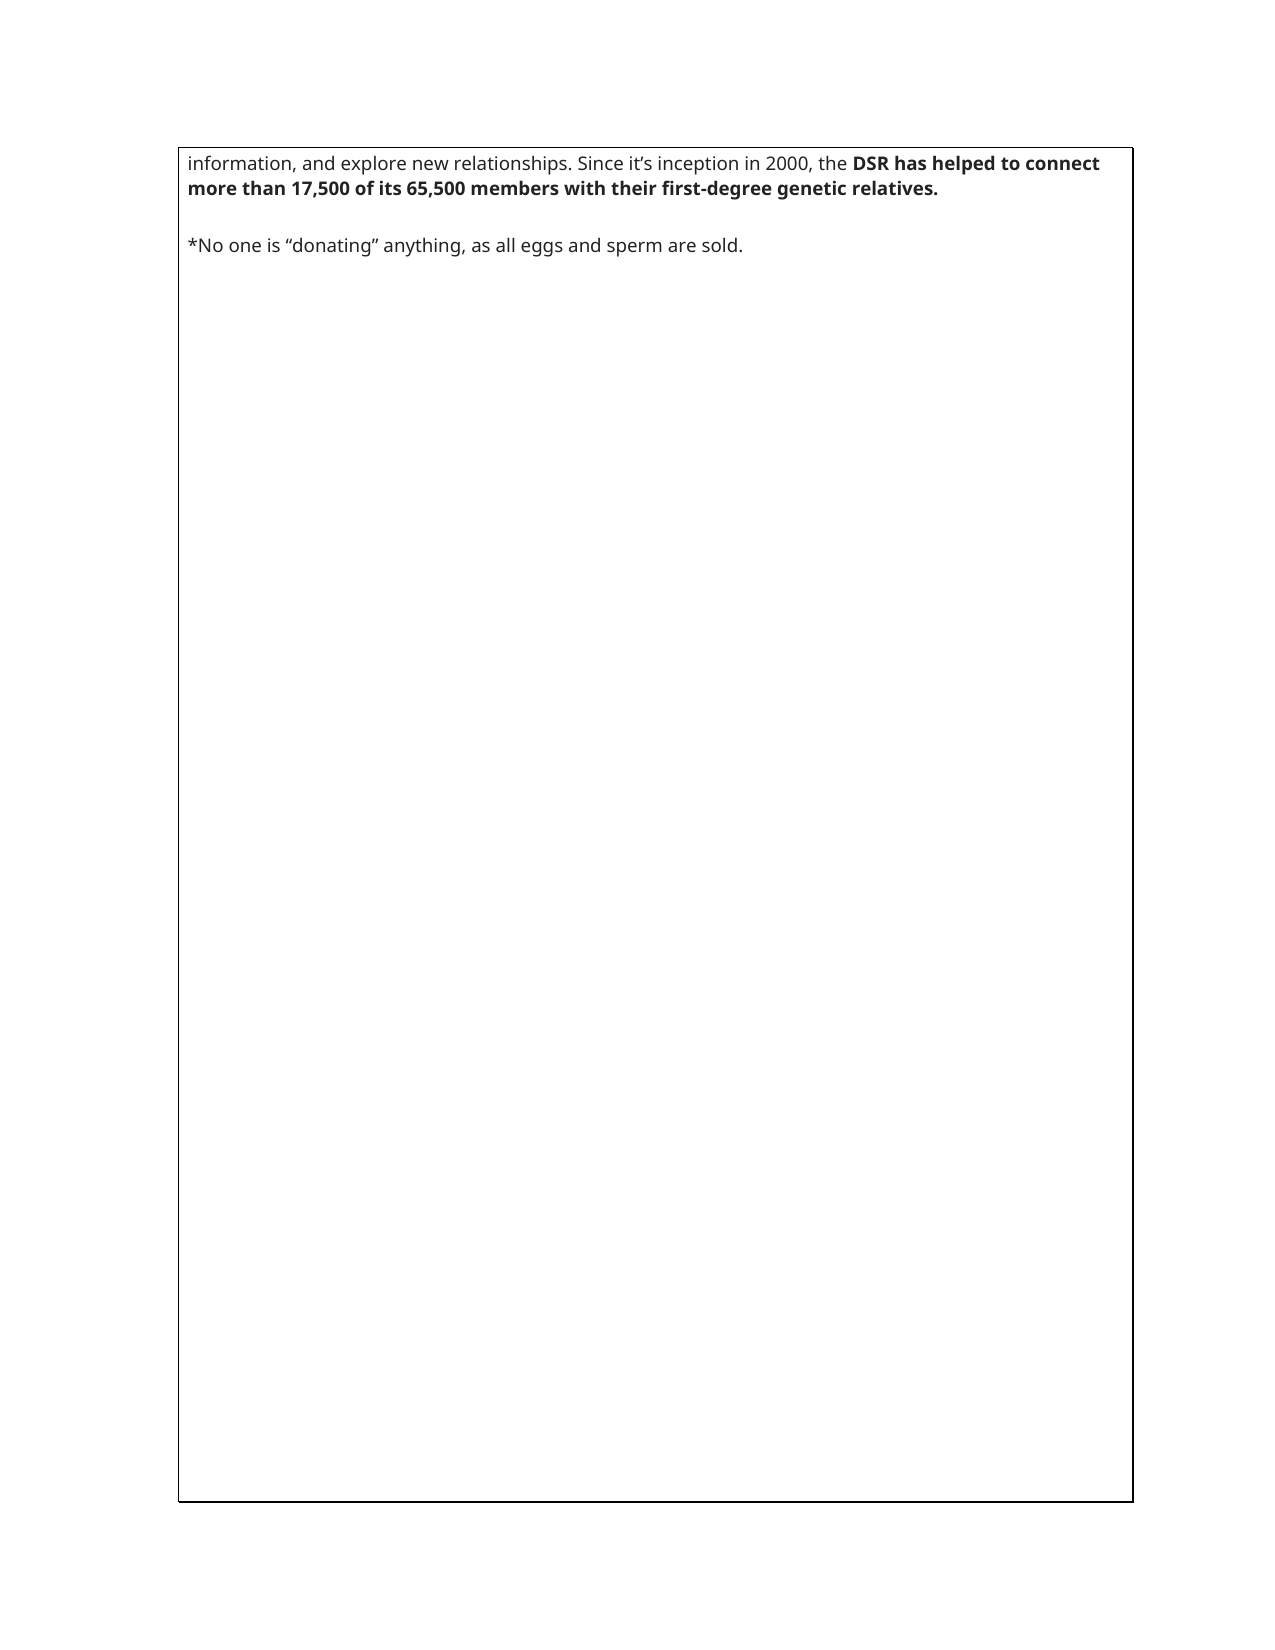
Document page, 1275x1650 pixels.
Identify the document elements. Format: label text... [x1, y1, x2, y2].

text *No one is “donating” anything, as all eggs and sperm are sold. [187, 232, 1124, 258]
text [187, 150, 1124, 201]
